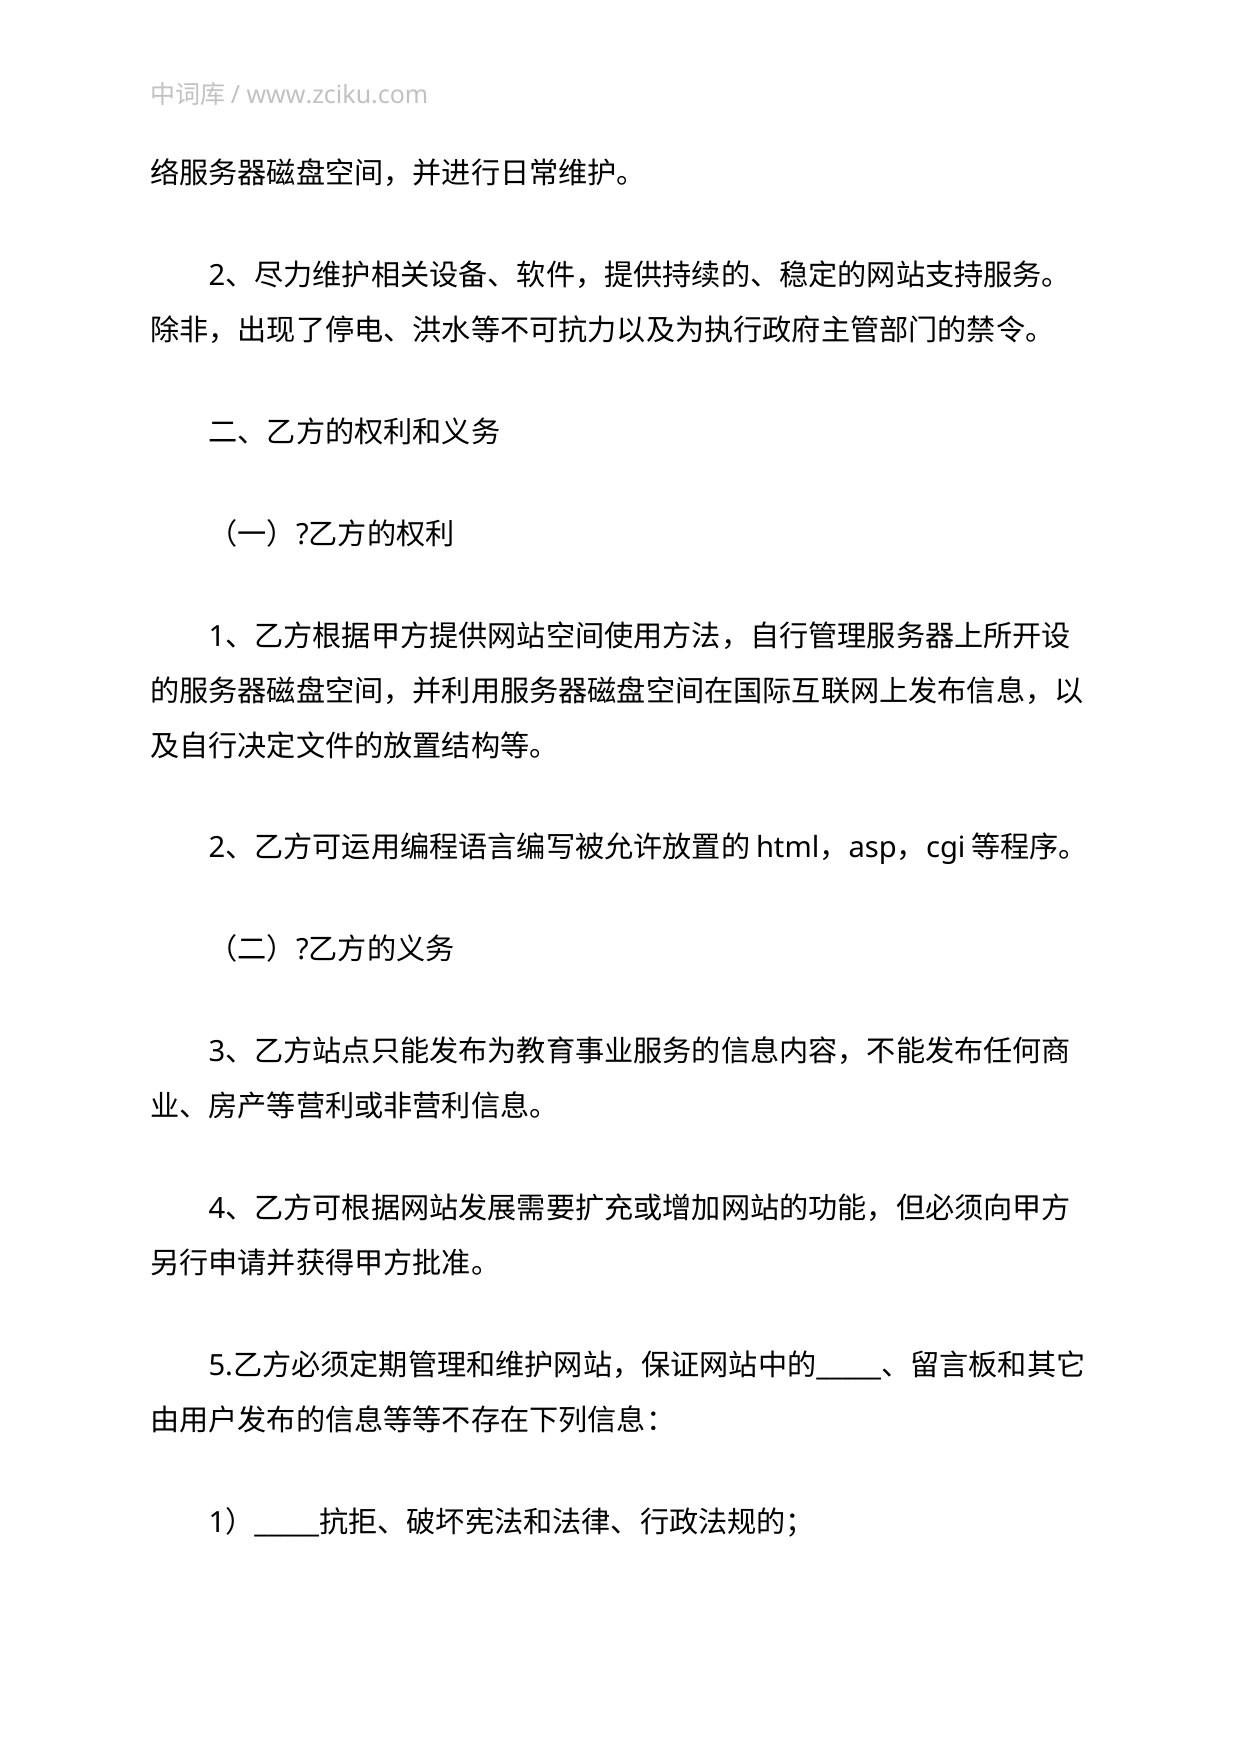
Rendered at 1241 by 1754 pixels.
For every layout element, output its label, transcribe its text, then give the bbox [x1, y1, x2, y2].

text （二）?乙方的义务 [150, 926, 1090, 968]
text 2、尽力维护相关设备、软件，提供持续的、稳定的网站支持服务。除非，出现了停电、洪水等不可抗力以及为执行政府主管部门的禁令。 [150, 252, 1090, 349]
text 5.乙方必须定期管理和维护网站，保证网站中的_____、留言板和其它由用户发布的信息等等不存在下列信息： [150, 1341, 1090, 1439]
text 二、乙方的权利和义务 [150, 408, 1090, 451]
text 2、乙方可运用编程语言编写被允许放置的html，asp，cgi等程序。 [150, 824, 1090, 866]
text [150, 150, 1090, 192]
text （一）?乙方的权利 [150, 510, 1090, 553]
text 1）_____抗拒、破坏宪法和法律、行政法规的； [150, 1498, 1090, 1541]
text 1、乙方根据甲方提供网站空间使用方法，自行管理服务器上所开设的服务器磁盘空间，并利用服务器磁盘空间在国际互联网上发布信息，以及自行决定文件的放置结构等。 [150, 612, 1090, 764]
text 4、乙方可根据网站发展需要扩充或增加网站的功能，但必须向甲方另行申请并获得甲方批准。 [150, 1185, 1090, 1282]
text 3、乙方站点只能发布为教育事业服务的信息内容，不能发布任何商业、房产等营利或非营利信息。 [150, 1028, 1090, 1125]
